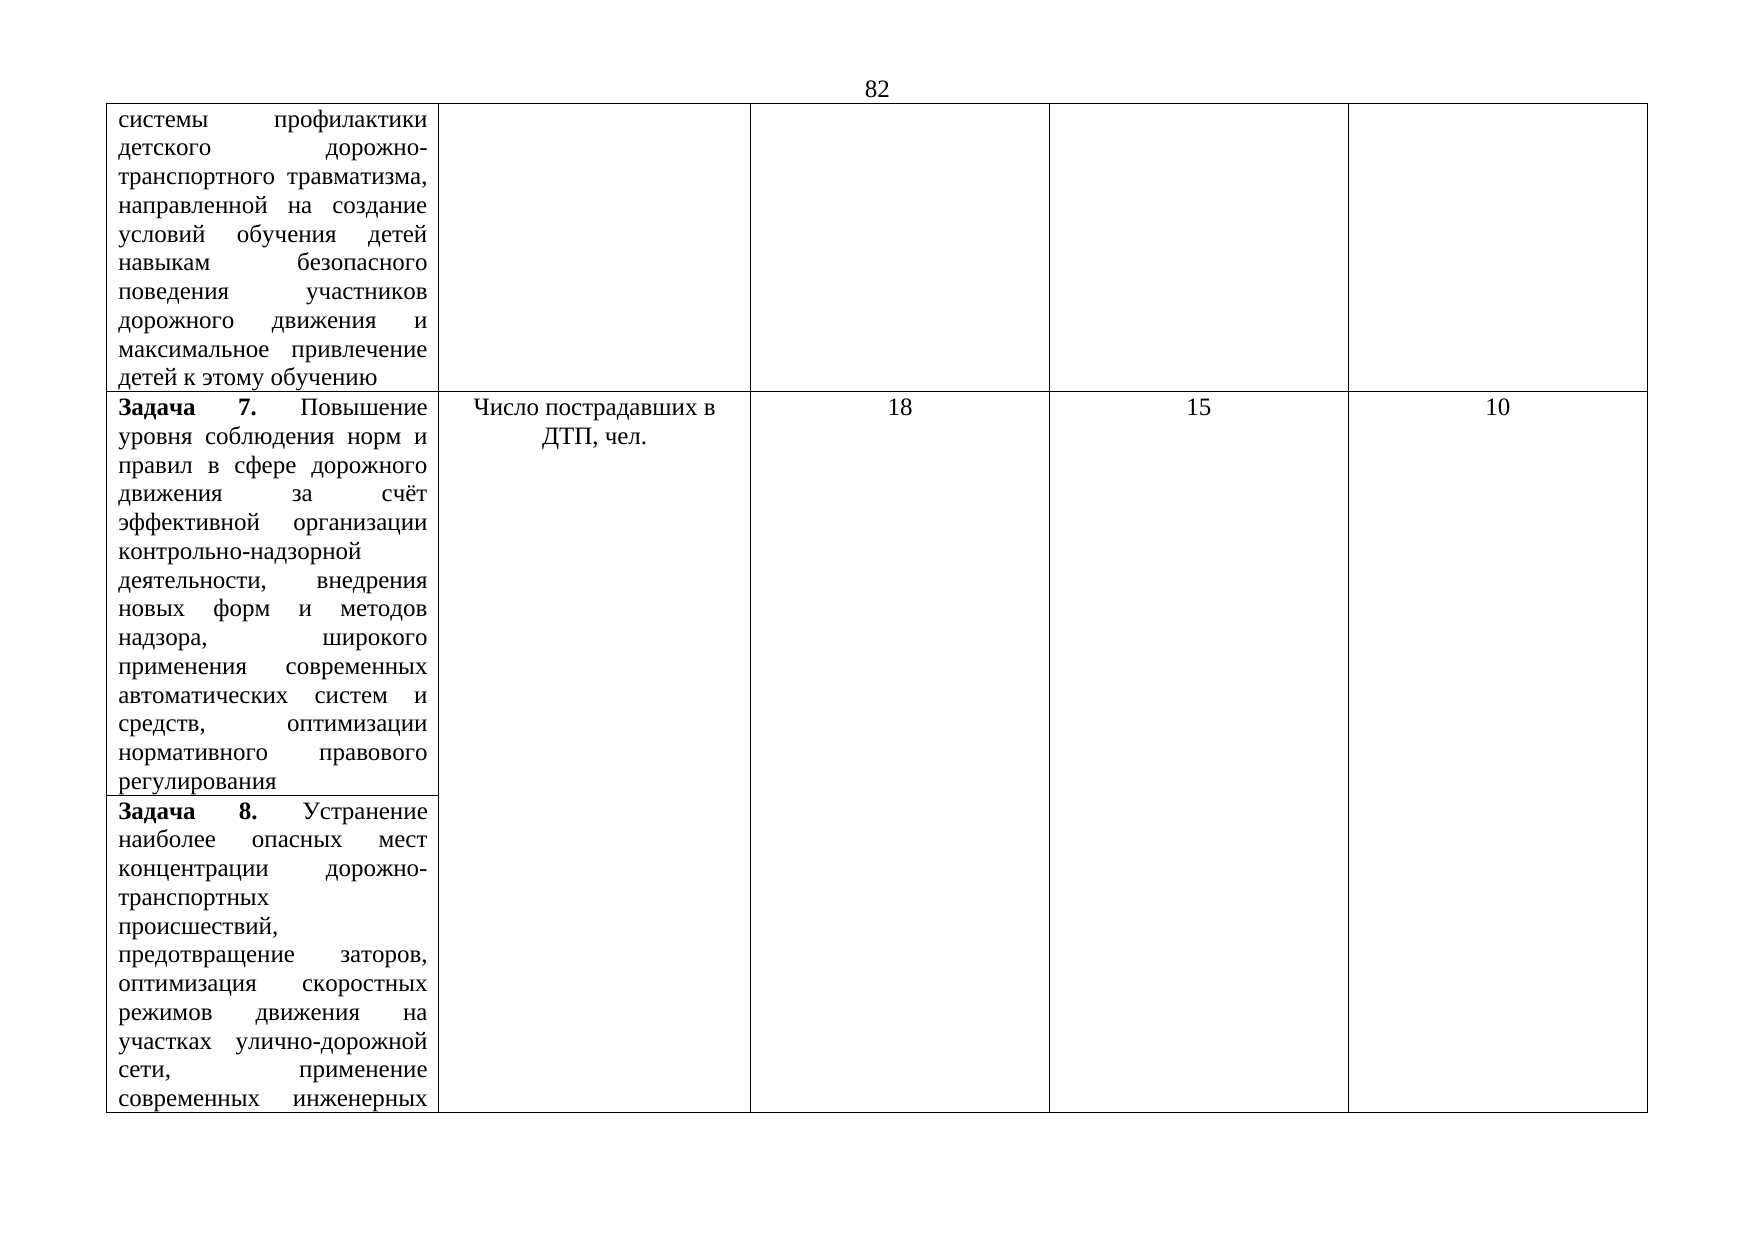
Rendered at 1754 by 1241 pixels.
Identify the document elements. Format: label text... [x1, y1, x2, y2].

table_cell 18 [751, 392, 1049, 1112]
table_cell Число пострадавших в ДТП, чел. [439, 392, 750, 1112]
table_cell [107, 104, 438, 391]
table_cell 15 [1050, 392, 1348, 1112]
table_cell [107, 796, 438, 1112]
table_cell 10 [1349, 392, 1647, 1112]
table_cell Задача 7. Повышение уровня соблюдения норм и правил в сфере дорожного движения за счёт эффективной организации контрольно-надзорной деятельности, внедрения новых форм и методов надзора, широкого применения современных автоматических систем и средств, оптимизации нормативного правового регулирования [107, 392, 438, 795]
